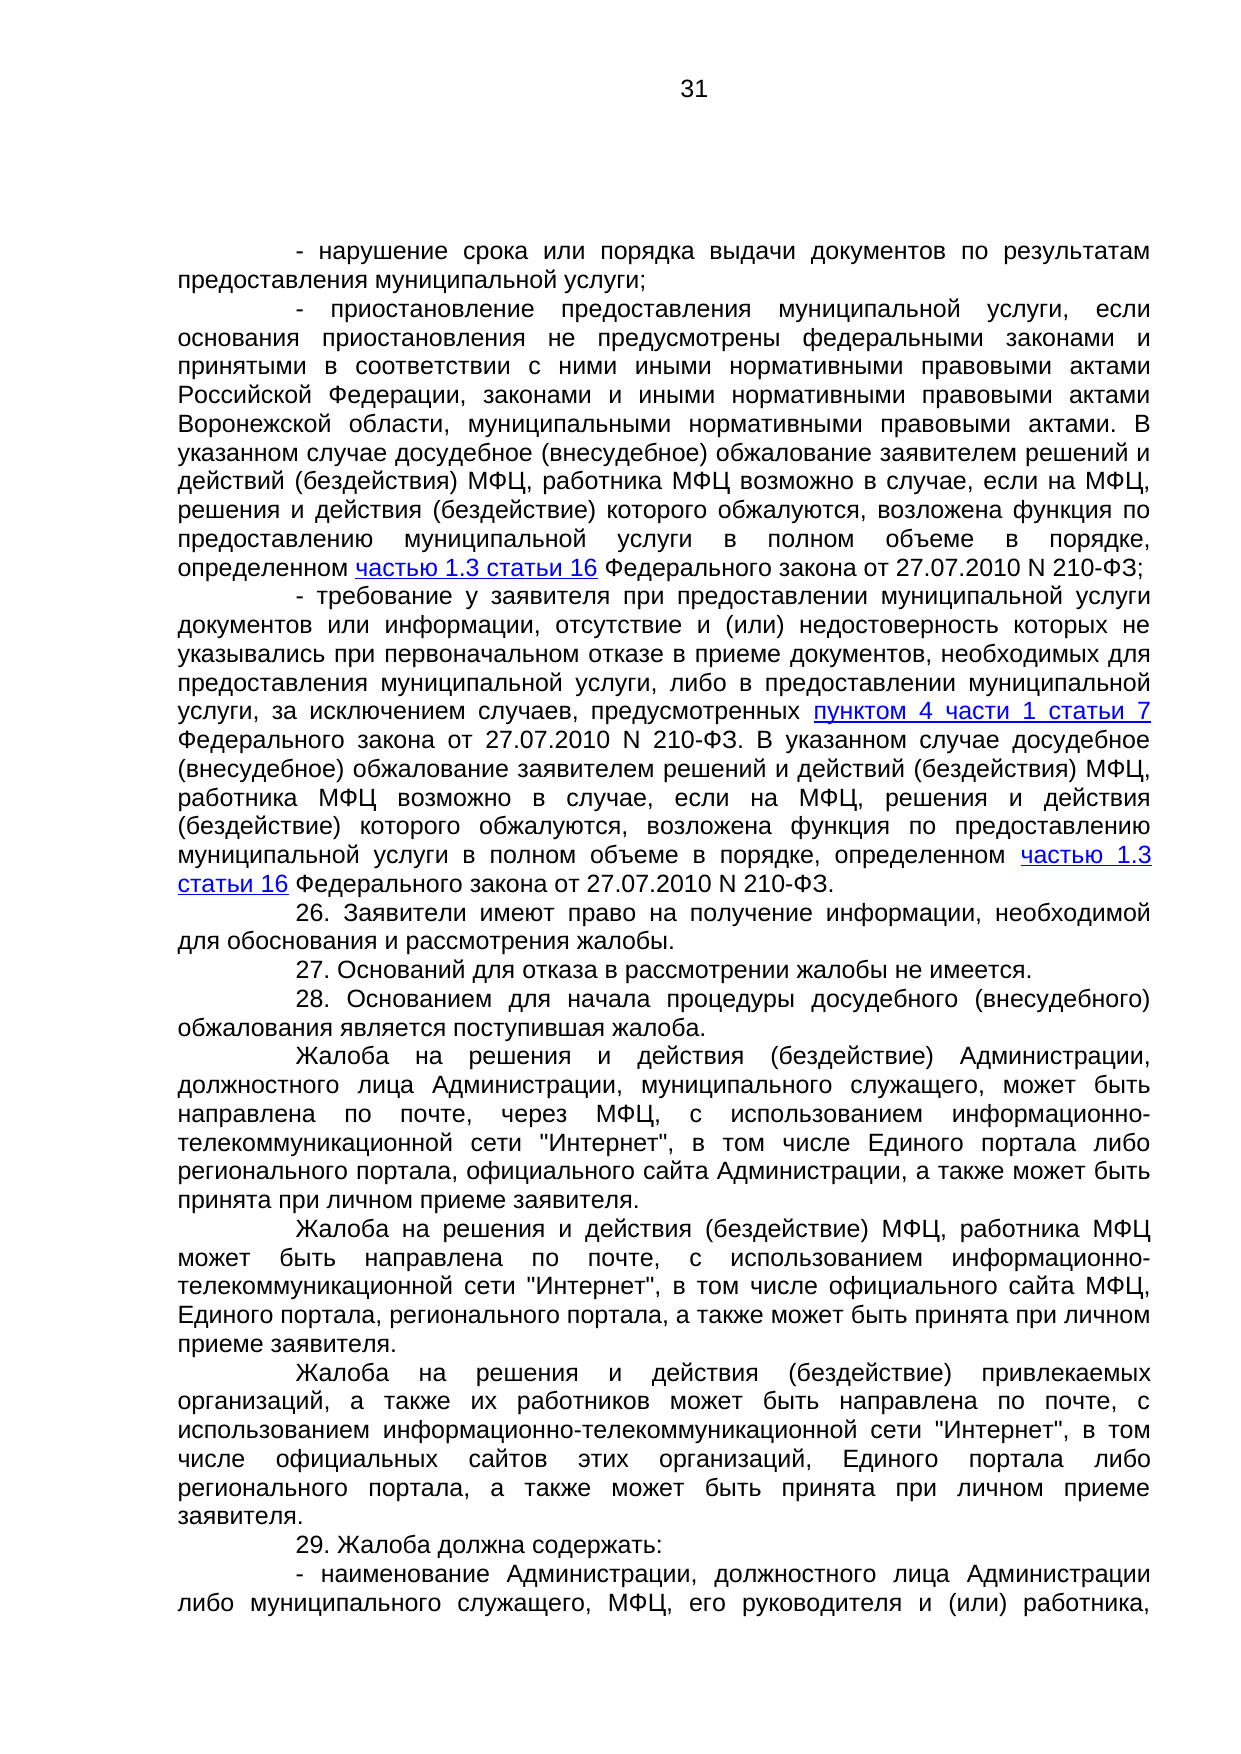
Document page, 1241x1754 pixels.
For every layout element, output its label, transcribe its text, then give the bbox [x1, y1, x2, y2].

text Жалоба на решения и действия (бездействие) привлекаемых организаций, а также их работников может быть направлена по почте, с использованием информационно-телекоммуникационной сети "Интернет", в том числе официальных сайтов этих организаций, Единого портала либо регионального портала, а также может быть принята при личном приеме заявителя. [177, 1358, 1152, 1530]
text Жалоба на решения и действия (бездействие) Администрации, должностного лица Администрации, муниципального служащего, может быть направлена по почте, через МФЦ, с использованием информационно-телекоммуникационной сети "Интернет", в том числе Единого портала либо регионального портала, официального сайта Администрации, а также может быть принята при личном приеме заявителя. [177, 1041, 1152, 1214]
text - приостановление предоставления муниципальной услуги, если основания приостановления не предусмотрены федеральными законами и принятыми в соответствии с ними иными нормативными правовыми актами Российской Федерации, законами и иными нормативными правовыми актами Воронежской области, муниципальными нормативными правовыми актами. В указанном случае досудебное (внесудебное) обжалование заявителем решений и действий (бездействия) МФЦ, работника МФЦ возможно в случае, если на МФЦ, решения и действия (бездействие) которого обжалуются, возложена функция по предоставлению муниципальной услуги в полном объеме в порядке, определенном частью 1.3 статьи 16 Федерального закона от 27.07.2010 N 210-ФЗ; [177, 294, 1152, 581]
text 29. Жалоба должна содержать: [177, 1530, 1152, 1559]
text Жалоба на решения и действия (бездействие) МФЦ, работника МФЦ может быть направлена по почте, с использованием информационно-телекоммуникационной сети "Интернет", в том числе официального сайта МФЦ, Единого портала, регионального портала, а также может быть принята при личном приеме заявителя. [177, 1214, 1152, 1358]
text 27. Оснований для отказа в рассмотрении жалобы не имеется. [177, 955, 1152, 984]
text - нарушение срока или порядка выдачи документов по результатам предоставления муниципальной услуги; [177, 236, 1152, 294]
text 26. Заявители имеют право на получение информации, необходимой для обоснования и рассмотрения жалобы. [177, 898, 1152, 955]
text 28. Основанием для начала процедуры досудебного (внесудебного) обжалования является поступившая жалоба. [177, 984, 1152, 1041]
text - требование у заявителя при предоставлении муниципальной услуги документов или информации, отсутствие и (или) недостоверность которых не указывались при первоначальном отказе в приеме документов, необходимых для предоставления муниципальной услуги, либо в предоставлении муниципальной услуги, за исключением случаев, предусмотренных пунктом 4 части 1 статьи 7 Федерального закона от 27.07.2010 N 210-ФЗ. В указанном случае досудебное (внесудебное) обжалование заявителем решений и действий (бездействия) МФЦ, работника МФЦ возможно в случае, если на МФЦ, решения и действия (бездействие) которого обжалуются, возложена функция по предоставлению муниципальной услуги в полном объеме в порядке, определенном частью 1.3 статьи 16 Федерального закона от 27.07.2010 N 210-ФЗ. [177, 581, 1152, 898]
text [177, 1559, 1152, 1616]
